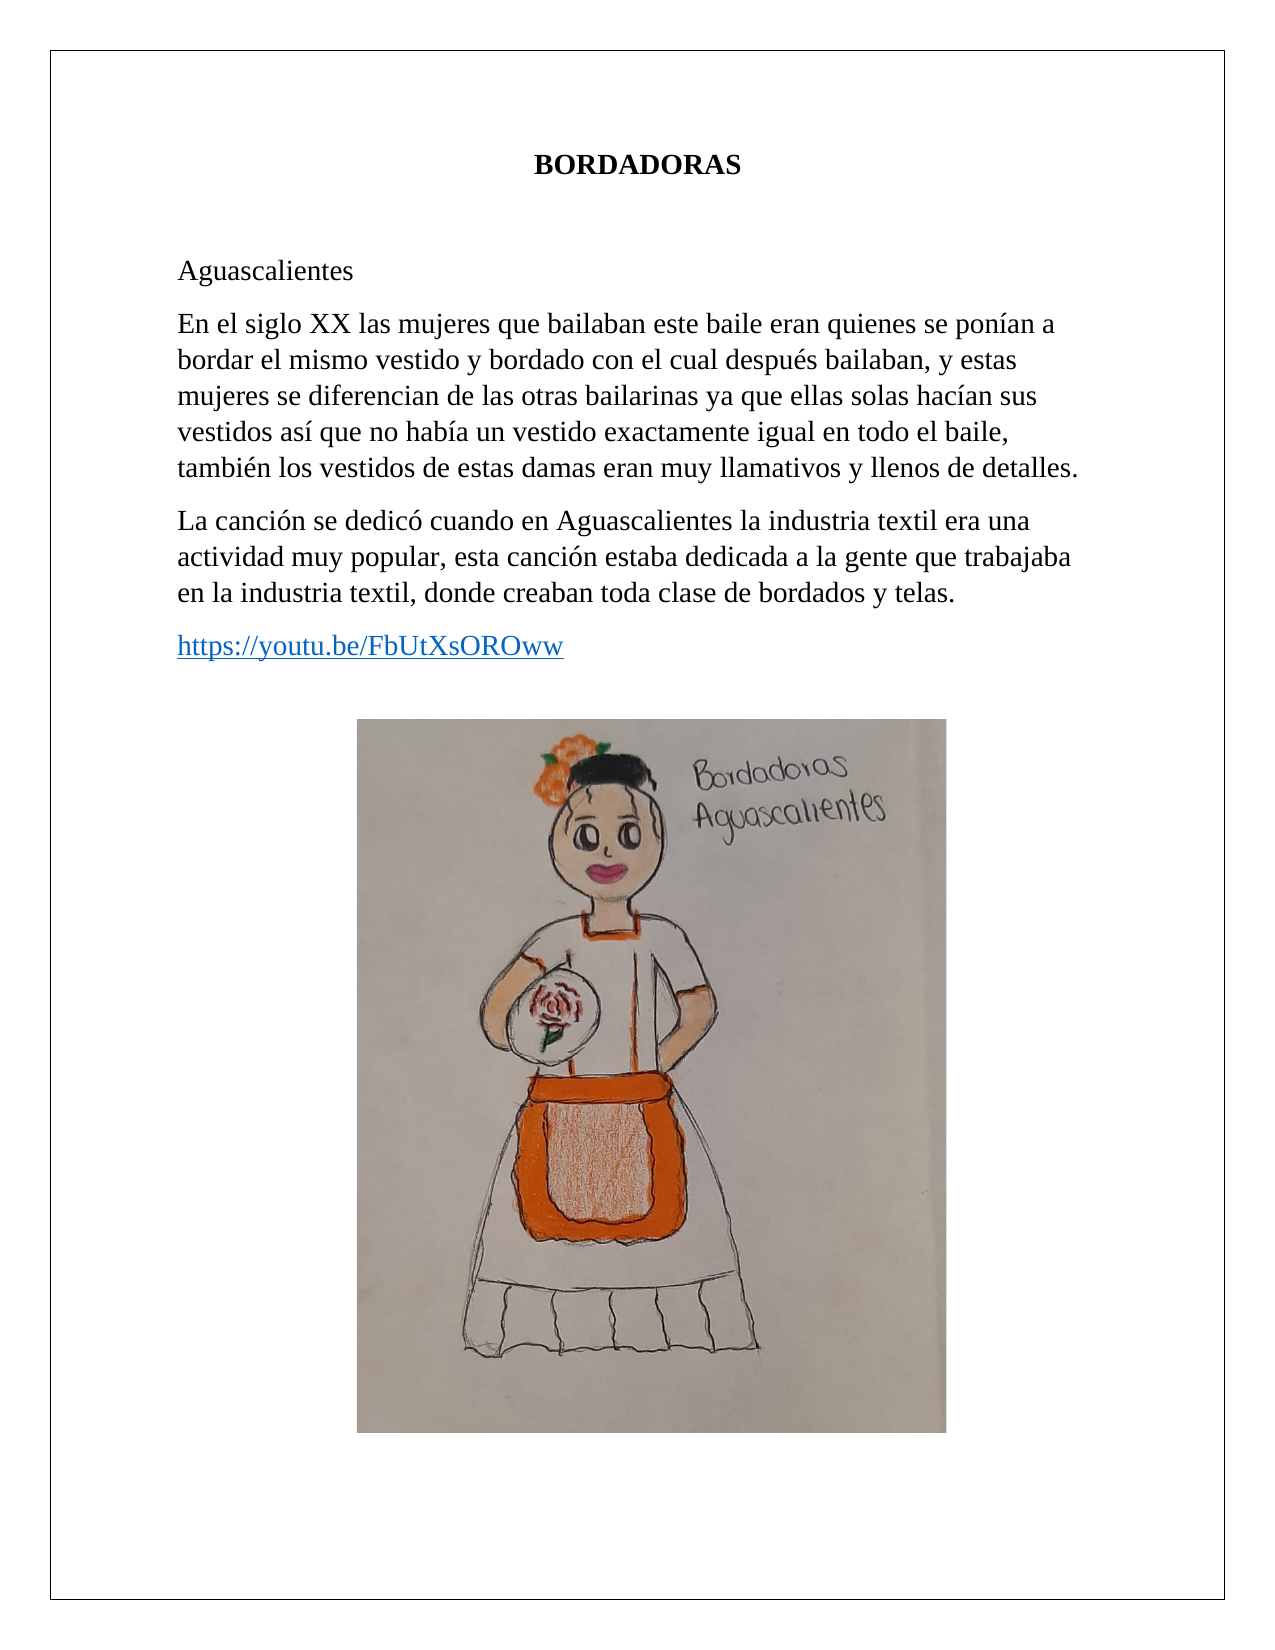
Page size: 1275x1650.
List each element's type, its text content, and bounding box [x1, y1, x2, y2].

text https://youtu.be/FbUtXsOROww [177, 628, 1098, 662]
text Aguascalientes [177, 253, 1098, 287]
picture [356, 719, 947, 1433]
text En el siglo XX las mujeres que bailaban este baile eran quienes se ponían a bordar el mismo vestido y bordado con el cual después bailaban, y estas mujeres se diferencian de las otras bailarinas ya que ellas solas hacían sus vestidos así que no había un vestido exactamente igual en todo el baile, también los vestidos de estas damas eran muy llamativos y llenos de detalles. [177, 306, 1098, 484]
text La canción se dedicó cuando en Aguascalientes la industria textil era una actividad muy popular, esta canción estaba dedicada a la gente que trabajaba en la industria textil, donde creaban toda clase de bordados y telas. [177, 503, 1098, 609]
text BORDADORAS [177, 147, 1098, 181]
